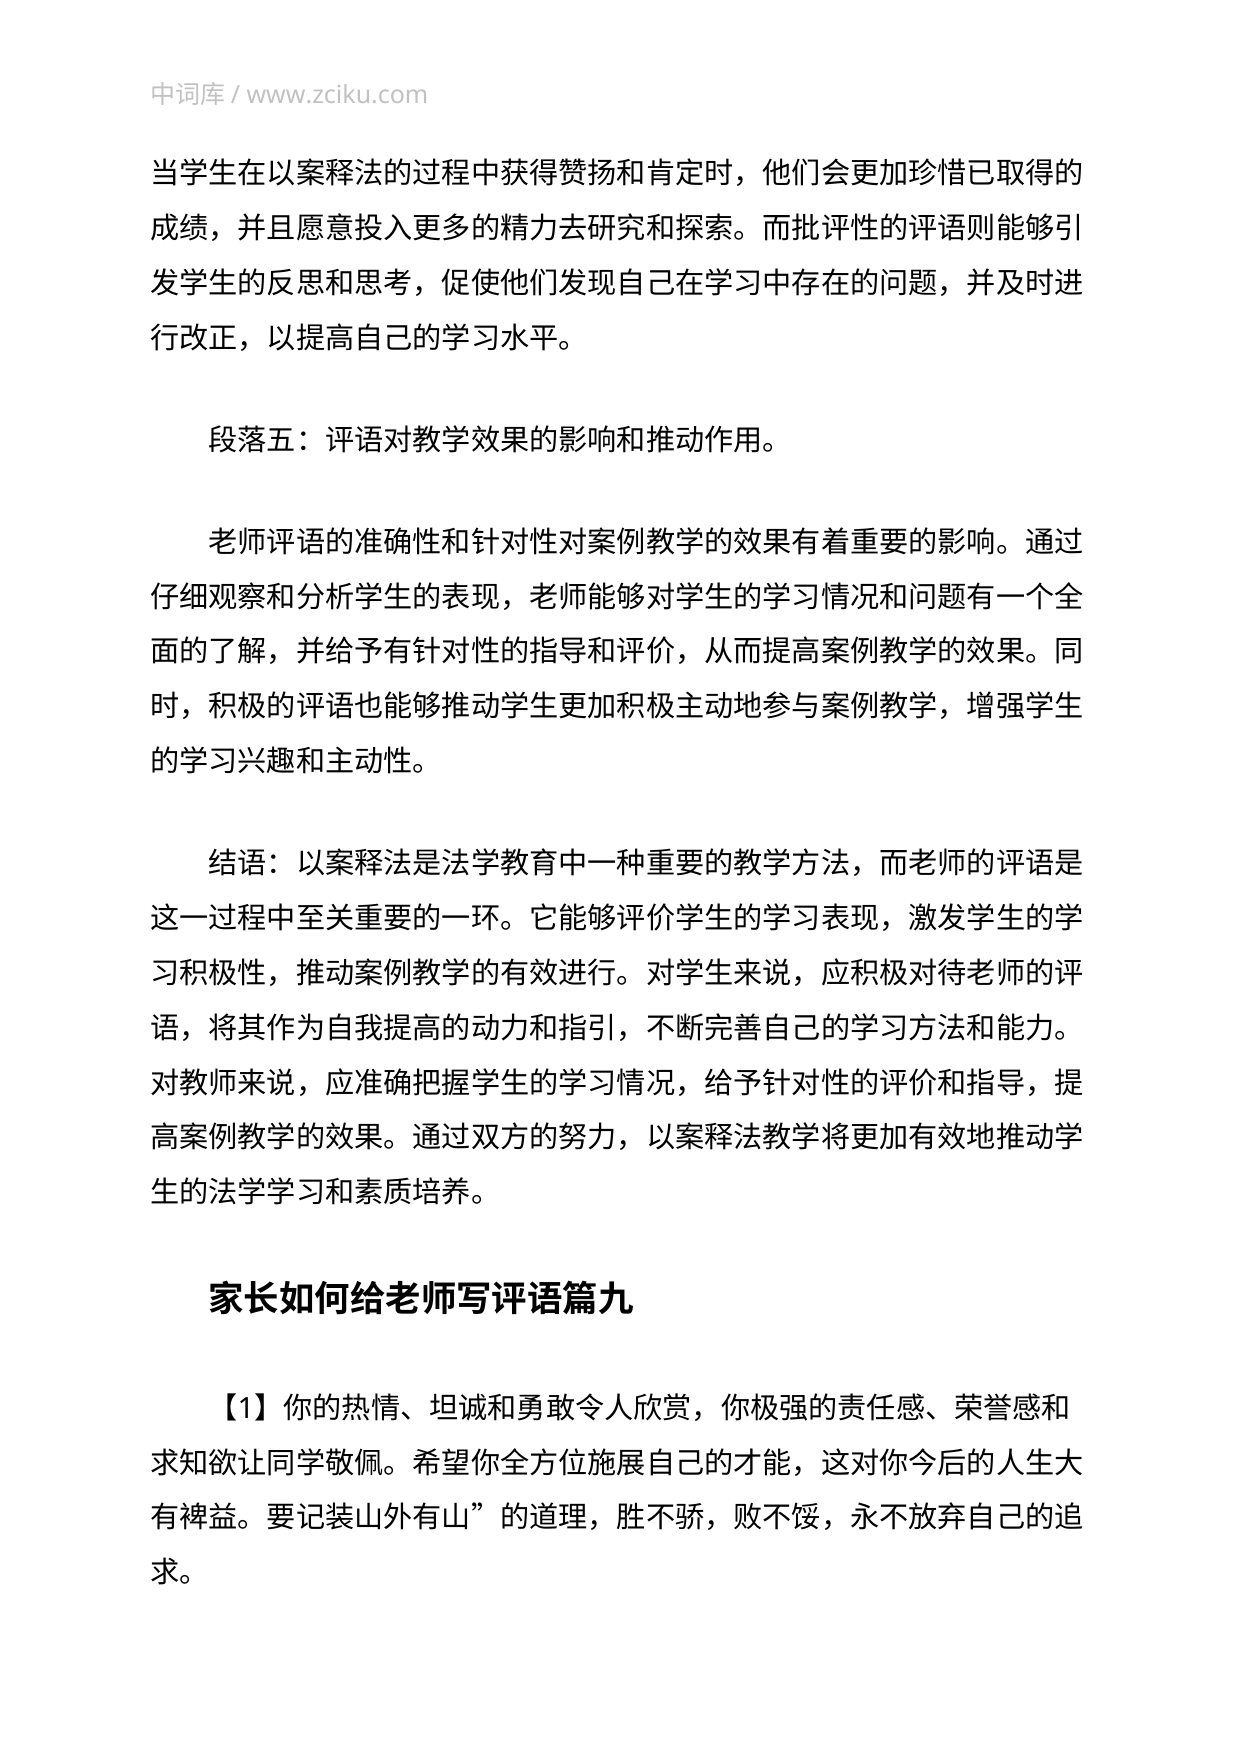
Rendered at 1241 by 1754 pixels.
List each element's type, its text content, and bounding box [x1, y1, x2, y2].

text 结语：以案释法是法学教育中一种重要的教学方法，而老师的评语是这一过程中至关重要的一环。它能够评价学生的学习表现，激发学生的学习积极性，推动案例教学的有效进行。对学生来说，应积极对待老师的评语，将其作为自我提高的动力和指引，不断完善自己的学习方法和能力。对教师来说，应准确把握学生的学习情况，给予针对性的评价和指导，提高案例教学的效果。通过双方的努力，以案释法教学将更加有效地推动学生的法学学习和素质培养。 [150, 839, 1090, 1211]
text 家长如何给老师写评语篇九 [150, 1271, 1090, 1322]
text 段落五：评语对教学效果的影响和推动作用。 [150, 416, 1090, 459]
text 老师评语的准确性和针对性对案例教学的效果有着重要的影响。通过仔细观察和分析学生的表现，老师能够对学生的学习情况和问题有一个全面的了解，并给予有针对性的指导和评价，从而提高案例教学的效果。同时，积极的评语也能够推动学生更加积极主动地参与案例教学，增强学生的学习兴趣和主动性。 [150, 518, 1090, 780]
text 【1】你的热情、坦诚和勇敢令人欣赏，你极强的责任感、荣誉感和求知欲让同学敬佩。希望你全方位施展自己的才能，这对你今后的人生大有裨益。要记装山外有山”的道理，胜不骄，败不馁，永不放弃自己的追求。 [150, 1384, 1090, 1591]
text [150, 150, 1090, 357]
